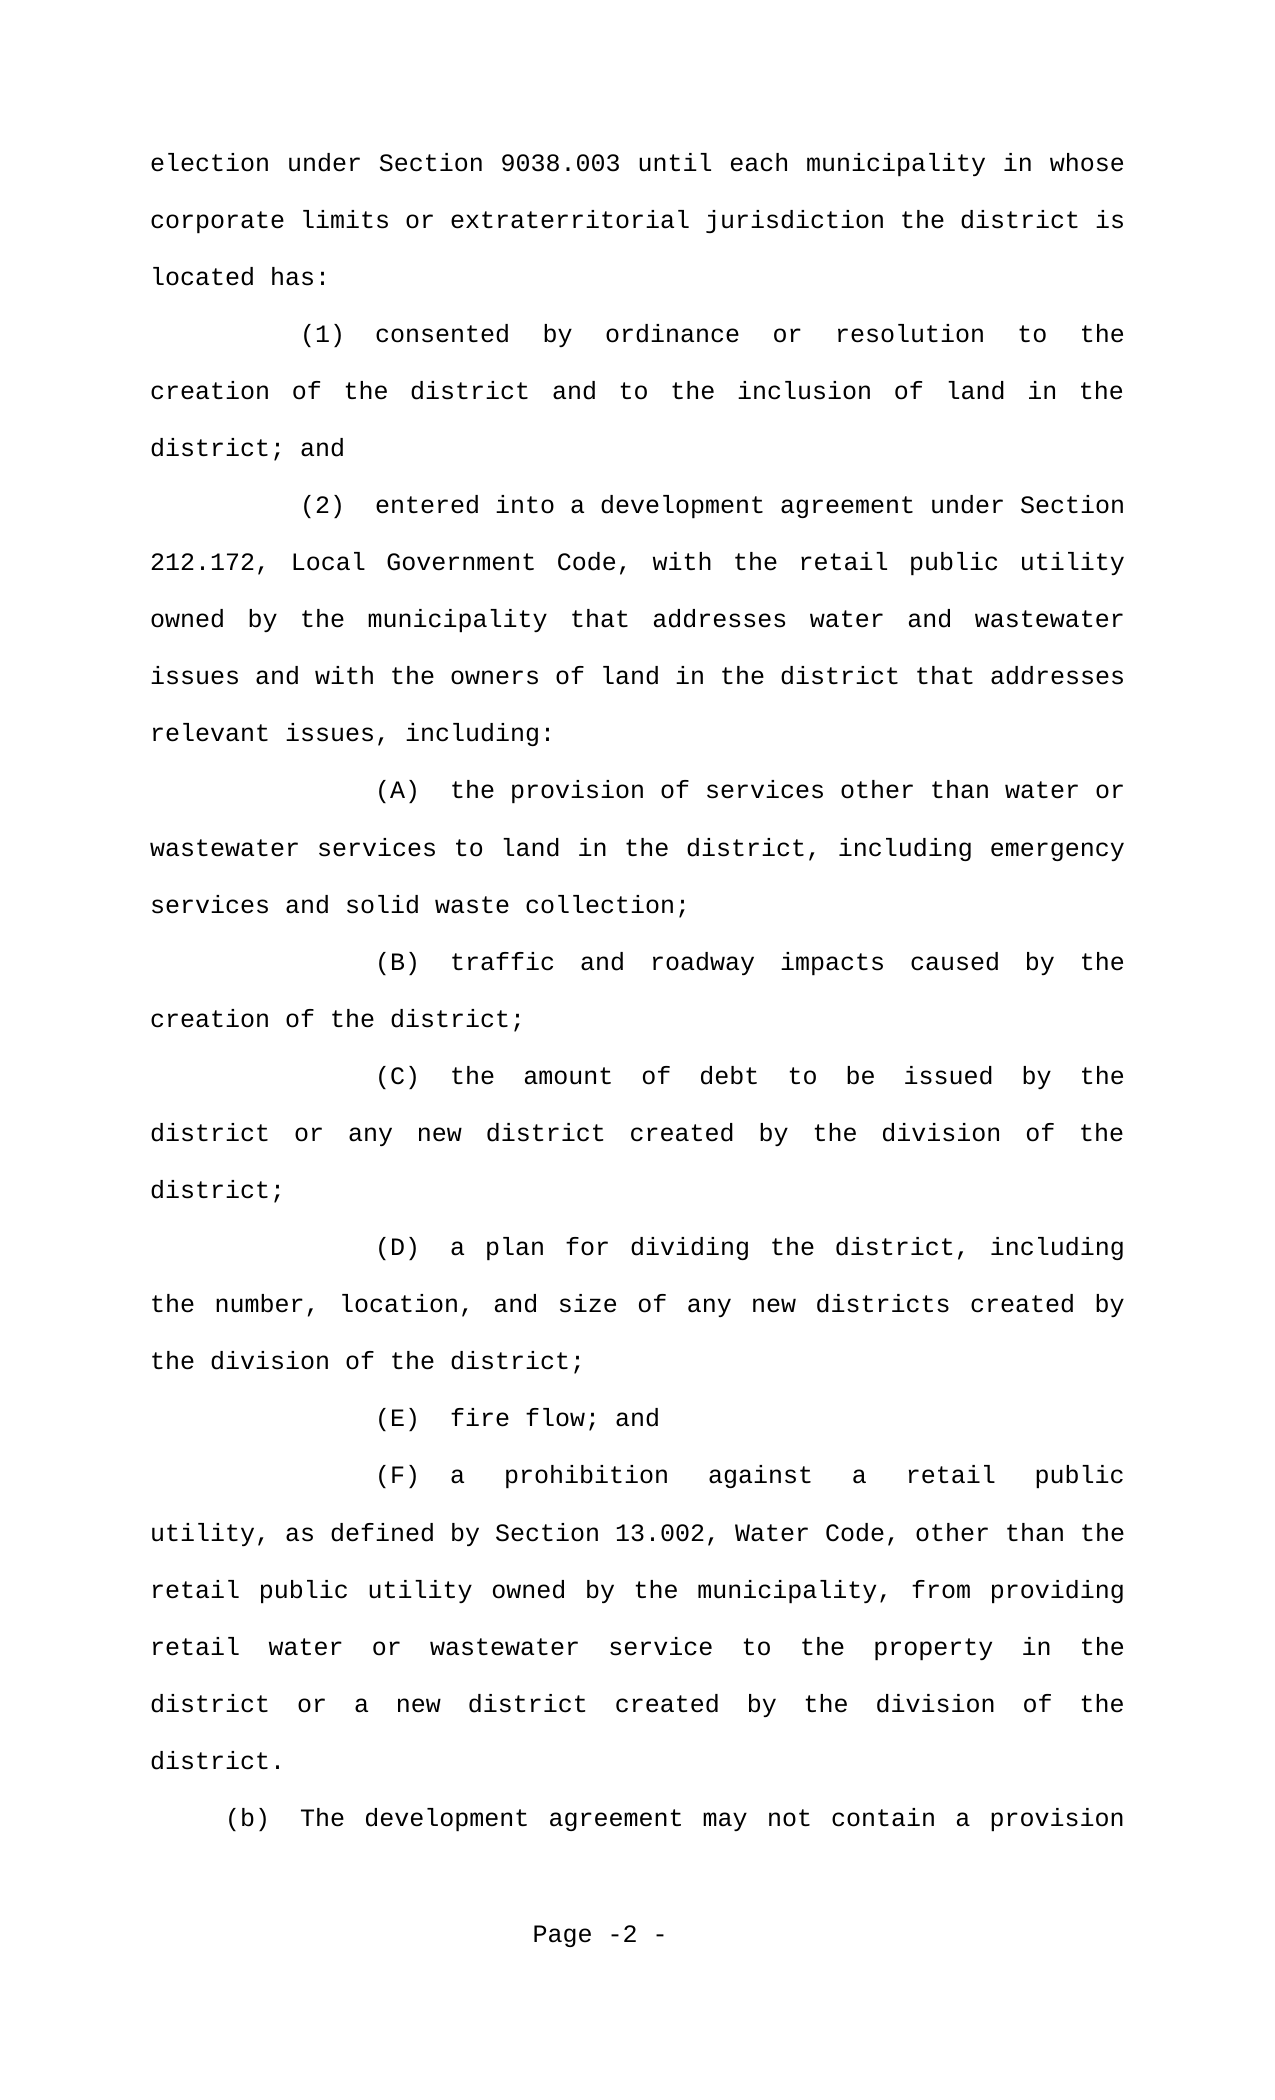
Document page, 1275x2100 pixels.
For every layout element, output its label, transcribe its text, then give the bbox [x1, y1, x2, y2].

text (1) consented by ordinance or resolution to the creation of the district and to the inclusion of land in the district; and [150, 321, 1125, 464]
text (C) the amount of debt to be issued by the district or any new district created by the division of the district; [150, 1063, 1125, 1206]
text (F) a prohibition against a retail public utility, as defined by Section 13.002, Water Code, other than the retail public utility owned by the municipality, from providing retail water or wastewater service to the property in the district or a new district created by the division of the district. [150, 1463, 1125, 1777]
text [150, 1805, 1125, 1834]
text (E) fire flow; and [150, 1406, 1125, 1434]
text (2) entered into a development agreement under Section 212.172, Local Government Code, with the retail public utility owned by the municipality that addresses water and wastewater issues and with the owners of land in the district that addresses relevant issues, including: [150, 492, 1125, 749]
text (B) traffic and roadway impacts caused by the creation of the district; [150, 949, 1125, 1035]
text (A) the provision of services other than water or wastewater services to land in the district, including emergency services and solid waste collection; [150, 778, 1125, 921]
text (D) a plan for dividing the district, including the number, location, and size of any new districts created by the division of the district; [150, 1234, 1125, 1377]
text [150, 150, 1125, 293]
